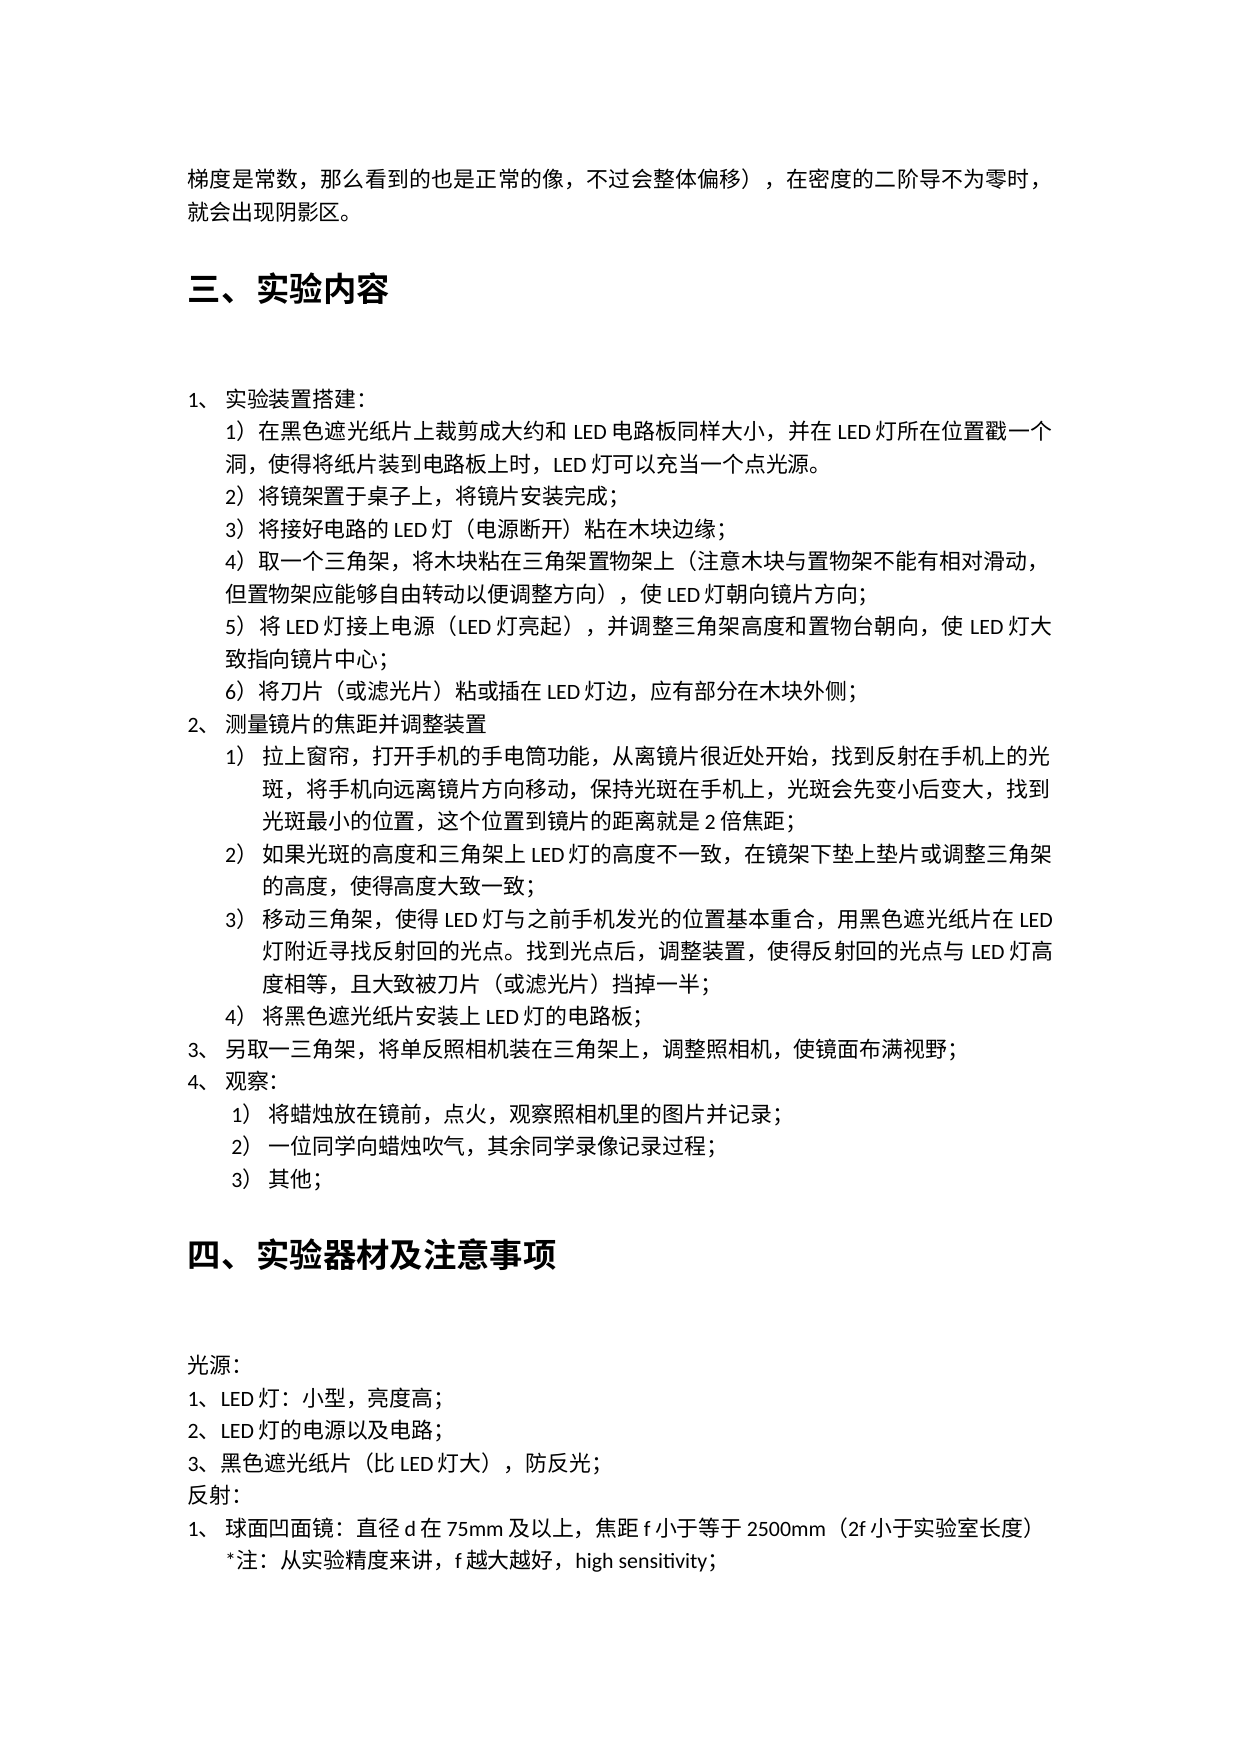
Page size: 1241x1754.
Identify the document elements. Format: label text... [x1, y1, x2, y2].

list 球面凹面镜：直径d在75mm及以上，焦距f小于等于2500mm（2f小于实验室长度） [187, 1511, 1053, 1543]
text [187, 162, 1053, 227]
text 3、黑色遮光纸片（比LED灯大），防反光； [187, 1446, 1053, 1478]
list 实验装置搭建： [187, 381, 1053, 414]
list 另取一三角架，将单反照相机装在三角架上，调整照相机，使镜面布满视野； [187, 1031, 1053, 1064]
list 4）取一个三角架，将木块粘在三角架置物架上（注意木块与置物架不能有相对滑动，但置物架应能够自由转动以便调整方向），使LED灯朝向镜片方向； [225, 544, 1053, 609]
list 其他； [231, 1161, 1053, 1194]
list 将蜡烛放在镜前，点火，观察照相机里的图片并记录； [231, 1096, 1053, 1129]
list *注：从实验精度来讲，f越大越好，high sensitivity； [225, 1543, 1053, 1576]
subtitle 实验器材及注意事项 [187, 1221, 1053, 1286]
list 将黑色遮光纸片安装上LED灯的电路板； [225, 999, 1053, 1031]
list 2）将镜架置于桌子上，将镜片安装完成； [225, 479, 1053, 511]
list 移动三角架，使得LED灯与之前手机发光的位置基本重合，用黑色遮光纸片在LED灯附近寻找反射回的光点。找到光点后，调整装置，使得反射回的光点与LED灯高度相等，且大致被刀片（或滤光片）挡掉一半； [225, 901, 1053, 999]
list 3）将接好电路的LED灯（电源断开）粘在木块边缘； [225, 511, 1053, 544]
text 反射： [187, 1478, 1053, 1511]
list 拉上窗帘，打开手机的手电筒功能，从离镜片很近处开始，找到反射在手机上的光斑，将手机向远离镜片方向移动，保持光斑在手机上，光斑会先变小后变大，找到光斑最小的位置，这个位置到镜片的距离就是2倍焦距； [225, 739, 1053, 836]
list 一位同学向蜡烛吹气，其余同学录像记录过程； [231, 1129, 1053, 1161]
list 观察： [187, 1064, 1053, 1096]
subtitle 实验内容 [187, 254, 1053, 319]
text 光源： [187, 1348, 1053, 1381]
list 测量镜片的焦距并调整装置 [187, 706, 1053, 739]
list 如果光斑的高度和三角架上LED灯的高度不一致，在镜架下垫上垫片或调整三角架的高度，使得高度大致一致； [225, 836, 1053, 901]
list 5）将LED灯接上电源（LED灯亮起），并调整三角架高度和置物台朝向，使LED灯大致指向镜片中心； [225, 609, 1053, 674]
text 2、LED灯的电源以及电路； [187, 1413, 1053, 1446]
list 6）将刀片（或滤光片）粘或插在LED灯边，应有部分在木块外侧； [225, 674, 1053, 706]
list 1）在黑色遮光纸片上裁剪成大约和LED电路板同样大小，并在LED灯所在位置戳一个洞，使得将纸片装到电路板上时，LED灯可以充当一个点光源。 [225, 414, 1053, 479]
text 1、LED灯：小型，亮度高； [187, 1381, 1053, 1413]
